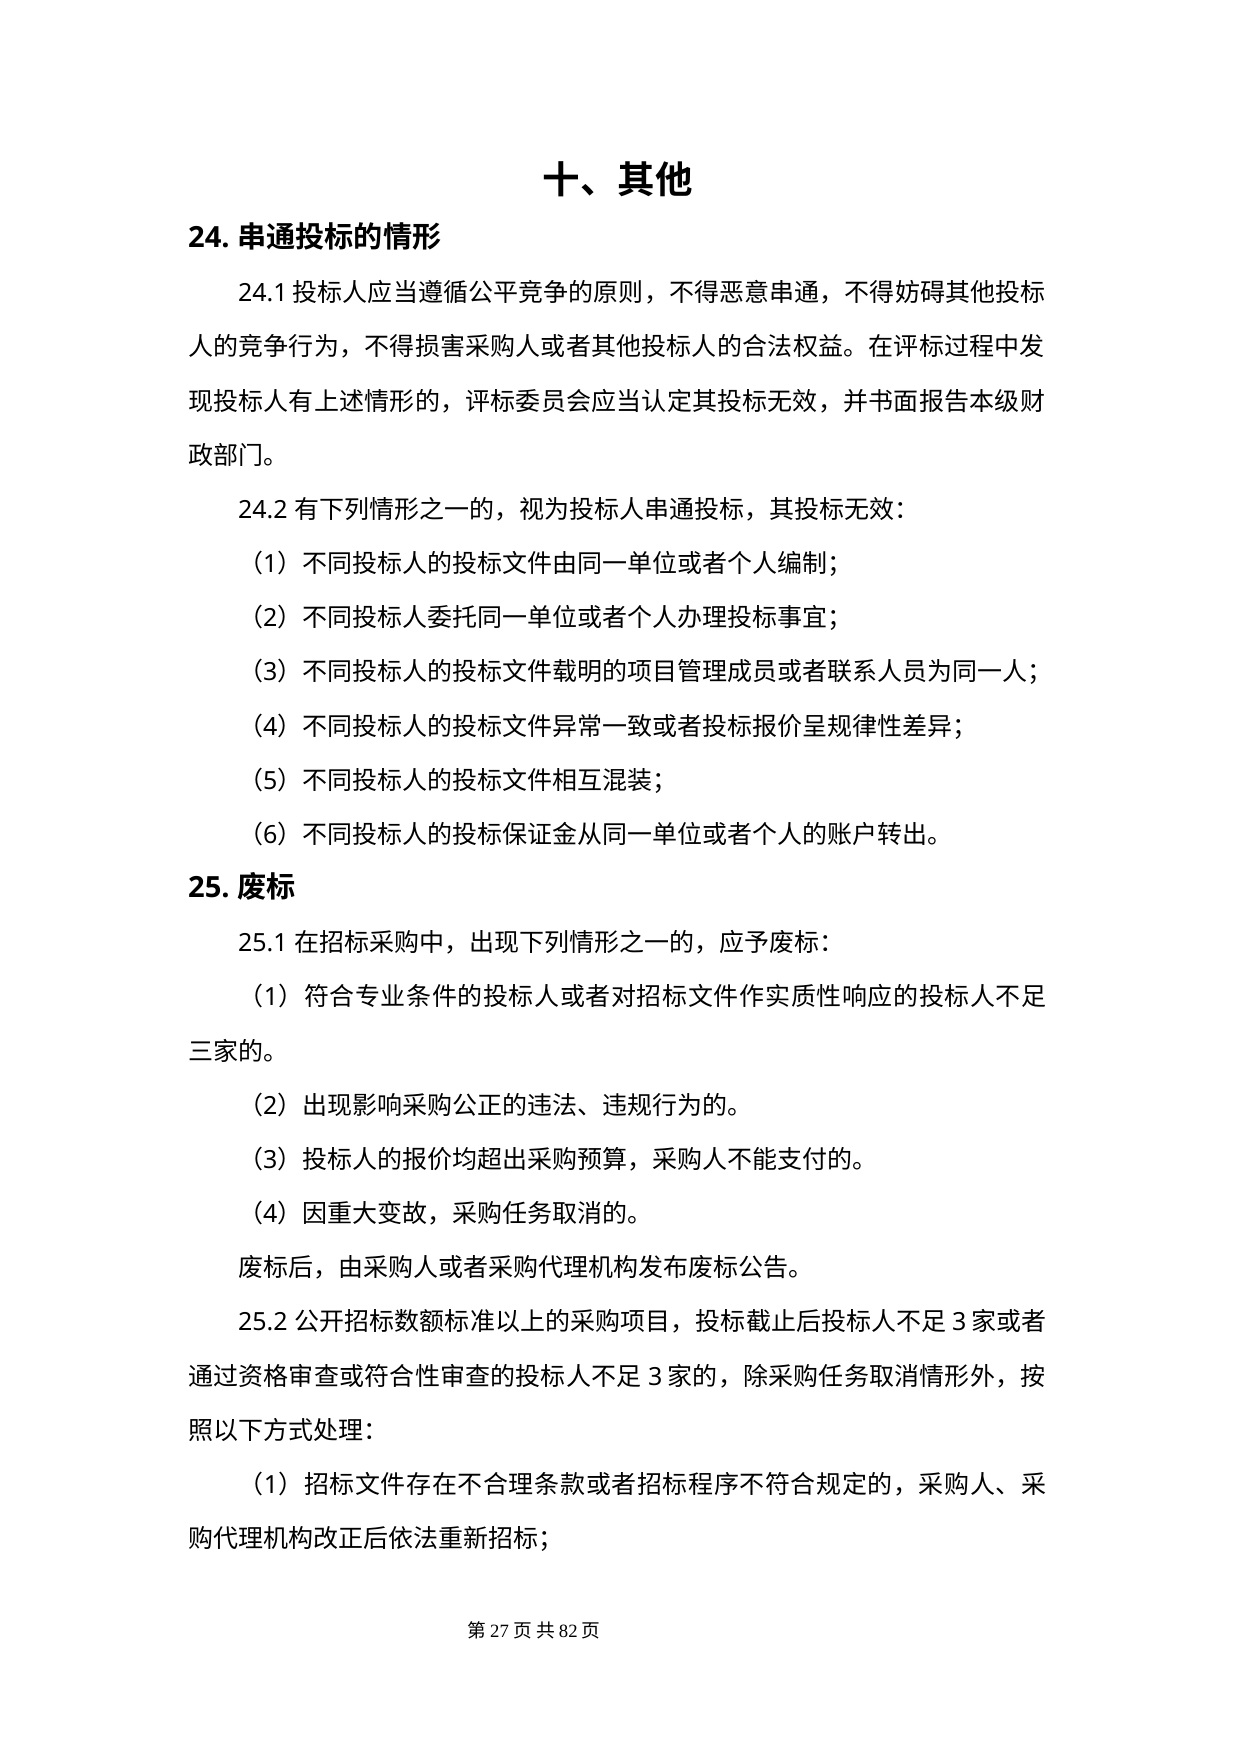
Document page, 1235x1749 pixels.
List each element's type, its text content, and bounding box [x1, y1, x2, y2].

text （5）不同投标人的投标文件相互混装； [188, 746, 1046, 800]
text （4）因重大变故，采购任务取消的。 [188, 1179, 1046, 1233]
text （1）招标文件存在不合理条款或者招标程序不符合规定的，采购人、采购代理机构改正后依法重新招标； [188, 1450, 1046, 1558]
title 24. 串通投标的情形 [188, 204, 1046, 258]
text （2）出现影响采购公正的违法、违规行为的。 [188, 1071, 1046, 1125]
text 24.1投标人应当遵循公平竞争的原则，不得恶意串通，不得妨碍其他投标人的竞争行为，不得损害采购人或者其他投标人的合法权益。在评标过程中发现投标人有上述情形的，评标委员会应当认定其投标无效，并书面报告本级财政部门。 [188, 258, 1046, 475]
text 24.2 有下列情形之一的，视为投标人串通投标，其投标无效： [188, 475, 1046, 529]
text （1）符合专业条件的投标人或者对招标文件作实质性响应的投标人不足三家的。 [188, 962, 1046, 1071]
title 十、其他 [188, 150, 1046, 204]
text 废标后，由采购人或者采购代理机构发布废标公告。 [188, 1233, 1046, 1287]
text （3）不同投标人的投标文件载明的项目管理成员或者联系人员为同一人； [188, 637, 1046, 692]
text 25.2 公开招标数额标准以上的采购项目，投标截止后投标人不足3家或者通过资格审查或符合性审查的投标人不足3家的，除采购任务取消情形外，按照以下方式处理： [188, 1287, 1046, 1450]
text （1）不同投标人的投标文件由同一单位或者个人编制； [188, 529, 1046, 583]
text （4）不同投标人的投标文件异常一致或者投标报价呈规律性差异； [188, 692, 1046, 746]
text （6）不同投标人的投标保证金从同一单位或者个人的账户转出。 [188, 800, 1046, 854]
title 25. 废标 [188, 854, 1046, 908]
text 25.1 在招标采购中，出现下列情形之一的，应予废标： [188, 908, 1046, 962]
text （3）投标人的报价均超出采购预算，采购人不能支付的。 [188, 1125, 1046, 1179]
text （2）不同投标人委托同一单位或者个人办理投标事宜； [188, 583, 1046, 637]
